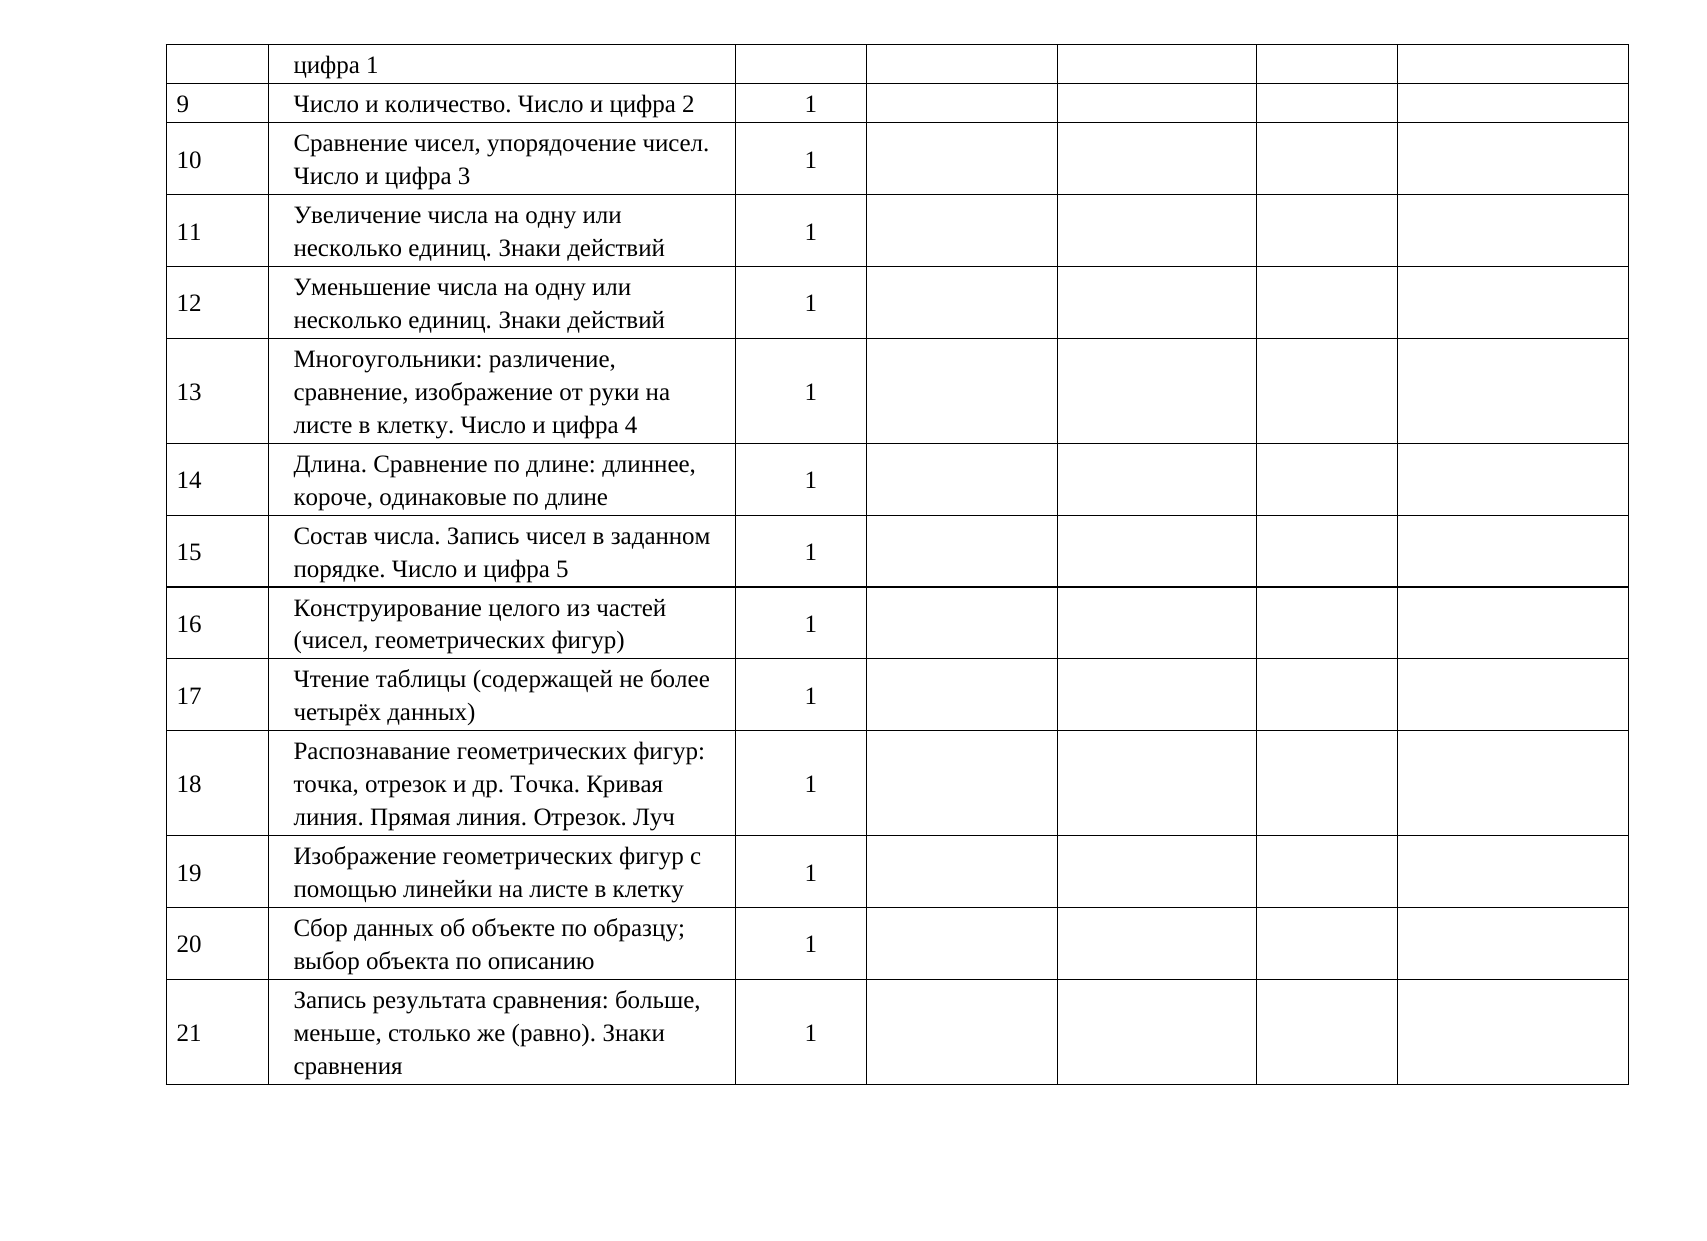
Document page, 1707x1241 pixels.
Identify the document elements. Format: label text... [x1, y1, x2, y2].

table_cell [1398, 84, 1628, 122]
table_cell 18 [167, 731, 268, 835]
table_cell [1398, 908, 1628, 979]
table_cell [1257, 731, 1397, 835]
table_cell 8 [167, 45, 268, 83]
table_cell 1 [736, 836, 866, 907]
table_cell [1058, 659, 1256, 730]
table_cell Уменьшение числа на одну или несколько единиц. Знаки действий [269, 267, 735, 338]
table_cell Сбор данных об объекте по образцу; выбор объекта по описанию [269, 908, 735, 979]
table_cell [1058, 908, 1256, 979]
table_cell [1257, 588, 1397, 658]
table_cell [867, 444, 1057, 514]
table_cell [1257, 908, 1397, 979]
table_cell Увеличение числа на одну или несколько единиц. Знаки действий [269, 195, 735, 266]
table_cell [1058, 84, 1256, 122]
table_cell Чтение таблицы (содержащей не более четырёх данных) [269, 659, 735, 730]
table_cell [867, 908, 1057, 979]
table_cell 1 [736, 123, 866, 194]
table_cell [1058, 195, 1256, 266]
table_cell Сравнение чисел, упорядочение чисел. Число и цифра 3 [269, 123, 735, 194]
table_cell [1398, 836, 1628, 907]
table_cell [867, 267, 1057, 338]
table_cell [1058, 731, 1256, 835]
table_cell 1 [736, 731, 866, 835]
table_cell [1398, 123, 1628, 194]
table_cell [1398, 516, 1628, 586]
table_cell 1 [736, 84, 866, 122]
table_cell [1257, 659, 1397, 730]
table_cell [1398, 731, 1628, 835]
table_cell [1257, 339, 1397, 443]
table_cell [1257, 84, 1397, 122]
table_cell [1398, 980, 1628, 1084]
table_cell [867, 588, 1057, 658]
table_cell [1398, 659, 1628, 730]
table_cell Конструирование целого из частей (чисел, геометрических фигур) [269, 588, 735, 658]
table_cell [1058, 339, 1256, 443]
table_cell 9 [167, 84, 268, 122]
table_cell Изображение геометрических фигур с помощью линейки на листе в клетку [269, 836, 735, 907]
table_cell 14 [167, 444, 268, 514]
table_cell 1 [736, 339, 866, 443]
table_cell 1 [736, 659, 866, 730]
table_cell 20 [167, 908, 268, 979]
table_cell [1398, 444, 1628, 514]
table_cell [1257, 123, 1397, 194]
table_cell 16 [167, 588, 268, 658]
table_cell [1058, 516, 1256, 586]
table_cell [867, 195, 1057, 266]
table_cell [1058, 836, 1256, 907]
table_cell 1 [736, 267, 866, 338]
table_cell 11 [167, 195, 268, 266]
table_cell 19 [167, 836, 268, 907]
table_cell [867, 980, 1057, 1084]
table_cell [1058, 588, 1256, 658]
table_cell 1 [736, 908, 866, 979]
table_cell [1058, 980, 1256, 1084]
table_cell [1398, 45, 1628, 83]
table_cell [867, 836, 1057, 907]
table_cell 1 [736, 45, 866, 83]
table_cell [269, 45, 735, 83]
table_cell Длина. Сравнение по длине: длиннее, короче, одинаковые по длине [269, 444, 735, 514]
table_cell [1257, 267, 1397, 338]
table_cell 15 [167, 516, 268, 586]
table_cell [1398, 195, 1628, 266]
table_cell [867, 123, 1057, 194]
table_cell 10 [167, 123, 268, 194]
table_cell 1 [736, 516, 866, 586]
table_cell [1398, 267, 1628, 338]
table_cell [1257, 836, 1397, 907]
table_cell Число и количество. Число и цифра 2 [269, 84, 735, 122]
table_cell [1257, 195, 1397, 266]
table_cell 17 [167, 659, 268, 730]
table_cell [867, 659, 1057, 730]
table_cell [1058, 123, 1256, 194]
table_cell [1257, 444, 1397, 514]
table_cell Многоугольники: различение, сравнение, изображение от руки на листе в клетку. Число и цифра 4 [269, 339, 735, 443]
table_cell [867, 731, 1057, 835]
table_cell [1257, 45, 1397, 83]
table_cell [1398, 588, 1628, 658]
table_cell [1058, 267, 1256, 338]
table_cell 1 [736, 980, 866, 1084]
table_cell [1058, 45, 1256, 83]
table_cell [1257, 980, 1397, 1084]
table_cell [867, 516, 1057, 586]
table_cell [867, 45, 1057, 83]
table_cell [867, 84, 1057, 122]
table_cell 1 [736, 588, 866, 658]
table_cell [867, 339, 1057, 443]
table_cell 1 [736, 444, 866, 514]
table_cell 13 [167, 339, 268, 443]
table_cell Состав числа. Запись чисел в заданном порядке. Число и цифра 5 [269, 516, 735, 586]
table_cell 12 [167, 267, 268, 338]
table_cell [1257, 516, 1397, 586]
table_cell [1398, 339, 1628, 443]
table_cell Запись результата сравнения: больше, меньше, столько же (равно). Знаки сравнения [269, 980, 735, 1084]
table_cell 1 [736, 195, 866, 266]
table_cell Распознавание геометрических фигур: точка, отрезок и др. Точка. Кривая линия. Прямая линия. Отрезок. Луч [269, 731, 735, 835]
table_cell 21 [167, 980, 268, 1084]
table_cell [1058, 444, 1256, 514]
